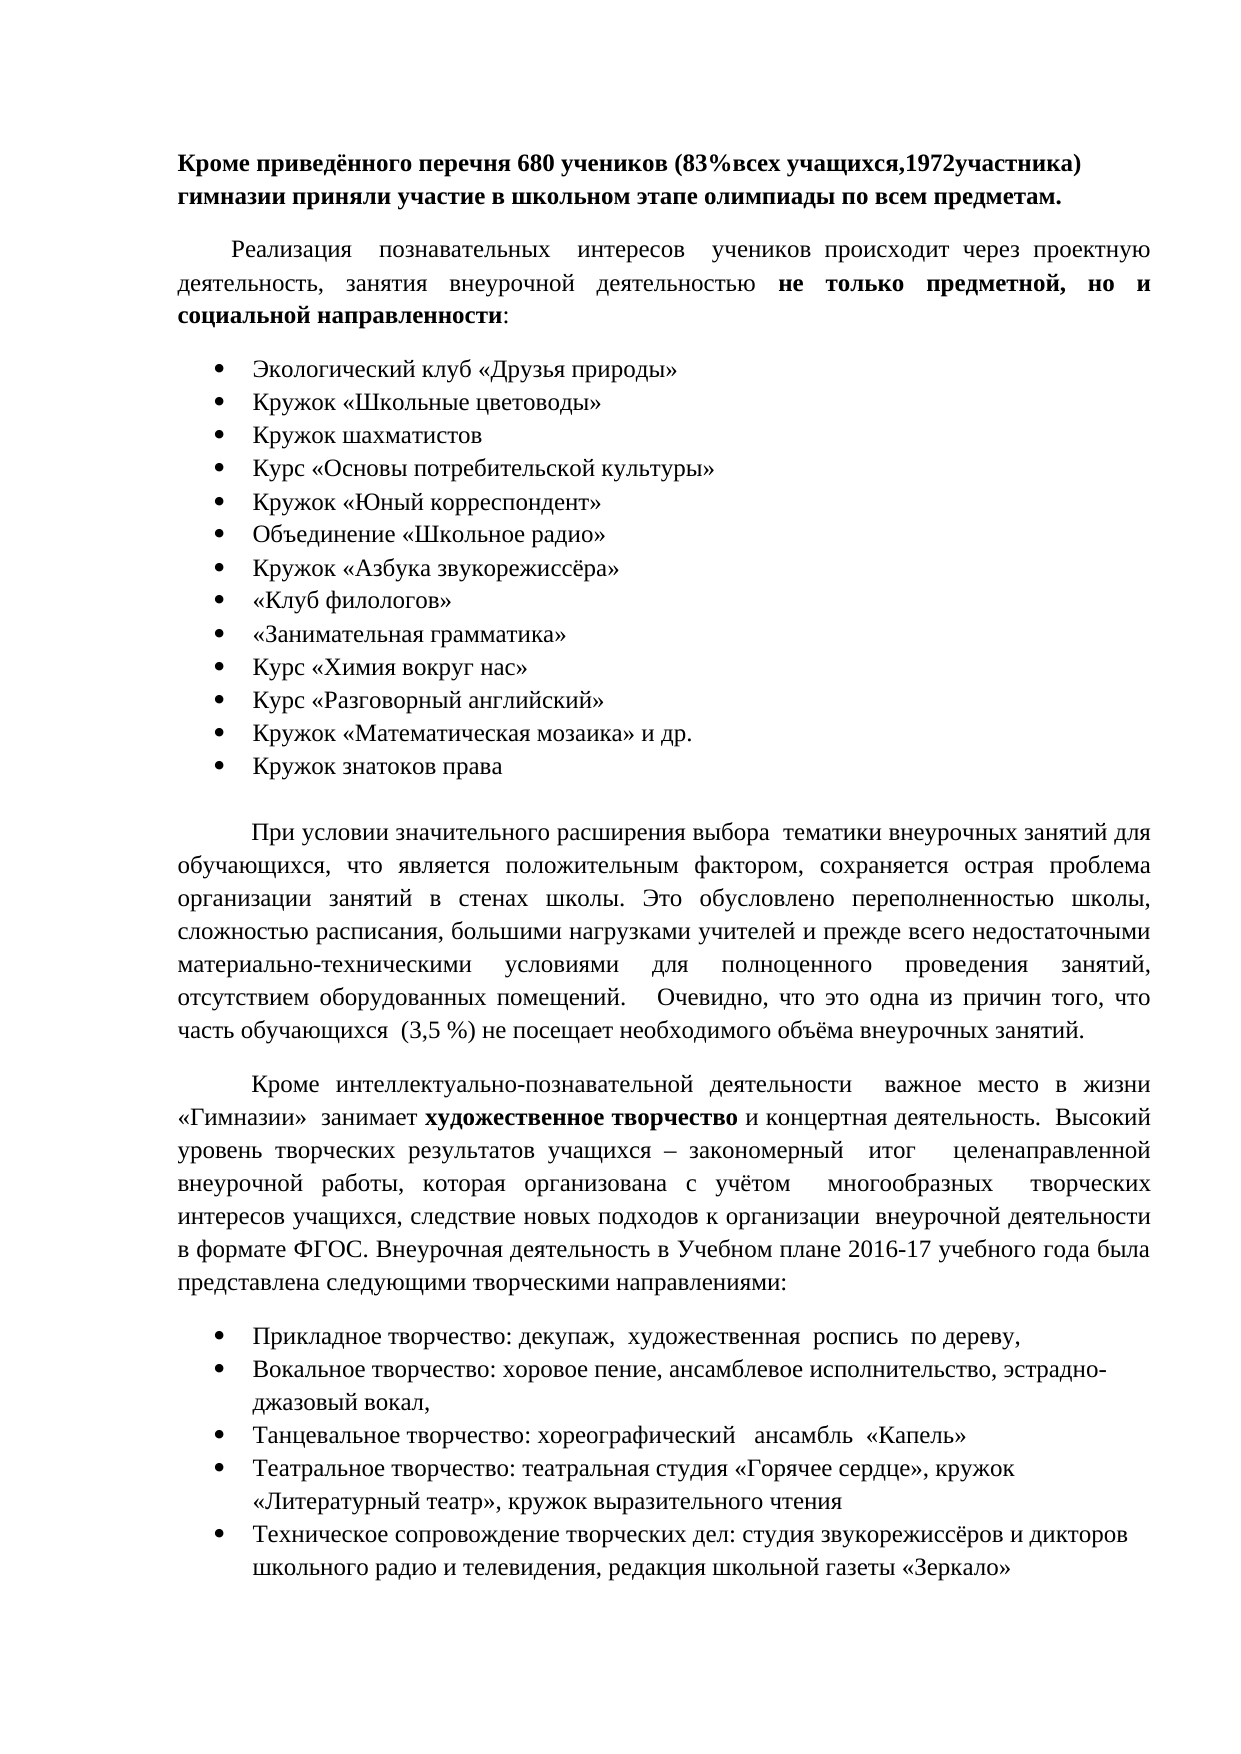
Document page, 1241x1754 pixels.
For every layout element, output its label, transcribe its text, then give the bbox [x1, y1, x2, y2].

list Кружок знатоков права [215, 751, 1152, 779]
list Театральное творчество: театральная студия «Горячее сердце», кружок «Литературный театр», кружок выразительного чтения [215, 1453, 1152, 1514]
text Реализация познавательных интересов учеников происходит через проектную деятельность, занятия внеурочной деятельностью не только предметной, но и социальной направленности: [177, 234, 1152, 329]
list Техническое сопровождение творческих дел: студия звукорежиссёров и дикторов школьного радио и телевидения, редакция школьной газеты «Зеркало» [215, 1519, 1152, 1581]
list Кружок «Математическая мозаика» и др. [215, 718, 1152, 746]
list «Клуб филологов» [215, 586, 1152, 614]
text Кроме интеллектуально-познавательной деятельности важное место в жизни «Гимназии» занимает художественное творчество и концертная деятельность. Высокий уровень творческих результатов учащихся – закономерный итог целенаправленной внеурочной работы, которая организована с учётом многообразных творческих интересов учащихся, следствие новых подходов к организации внеурочной деятельности в формате ФГОС. Внеурочная деятельность в Учебном плане 2016-17 учебного года была представлена следующими творческими направлениями: [177, 1069, 1152, 1296]
list Кружок «Юный корреспондент» [215, 487, 1152, 515]
list Кружок шахматистов [215, 421, 1152, 449]
list Кружок «Школьные цветоводы» [215, 387, 1152, 416]
list Прикладное творчество: декупаж, художественная роспись по дереву, [215, 1321, 1152, 1349]
list Курс «Разговорный английский» [215, 685, 1152, 713]
list Курс «Химия вокруг нас» [215, 652, 1152, 680]
list Кружок «Азбука звукорежиссёра» [215, 553, 1152, 581]
text Кроме приведённого перечня 680 учеников (83%всех учащихся,1972участника) гимназии приняли участие в школьном этапе олимпиады по всем предметам. [177, 148, 1152, 209]
list Экологический клуб «Друзья природы» [215, 354, 1152, 383]
list Объединение «Школьное радио» [215, 519, 1152, 548]
list Танцевальное творчество: хореографический ансамбль «Капель» [215, 1420, 1152, 1448]
list «Занимательная грамматика» [215, 619, 1152, 647]
list При условии значительного расширения выбора тематики внеурочных занятий для обучающихся, что является положительным фактором, сохраняется острая проблема организации занятий в стенах школы. Это обусловлено переполненностью школы, сложностью расписания, большими нагрузками учителей и прежде всего недостаточными материально-техническими условиями для полноценного проведения занятий, отсутствием оборудованных помещений. Очевидно, что это одна из причин того, что часть обучающихся (3,5 %) не посещает необходимого объёма внеурочных занятий. [177, 817, 1152, 1044]
list Курс «Основы потребительской культуры» [215, 453, 1152, 482]
list Вокальное творчество: хоровое пение, ансамблевое исполнительство, эстрадно-джазовый вокал, [215, 1354, 1152, 1416]
